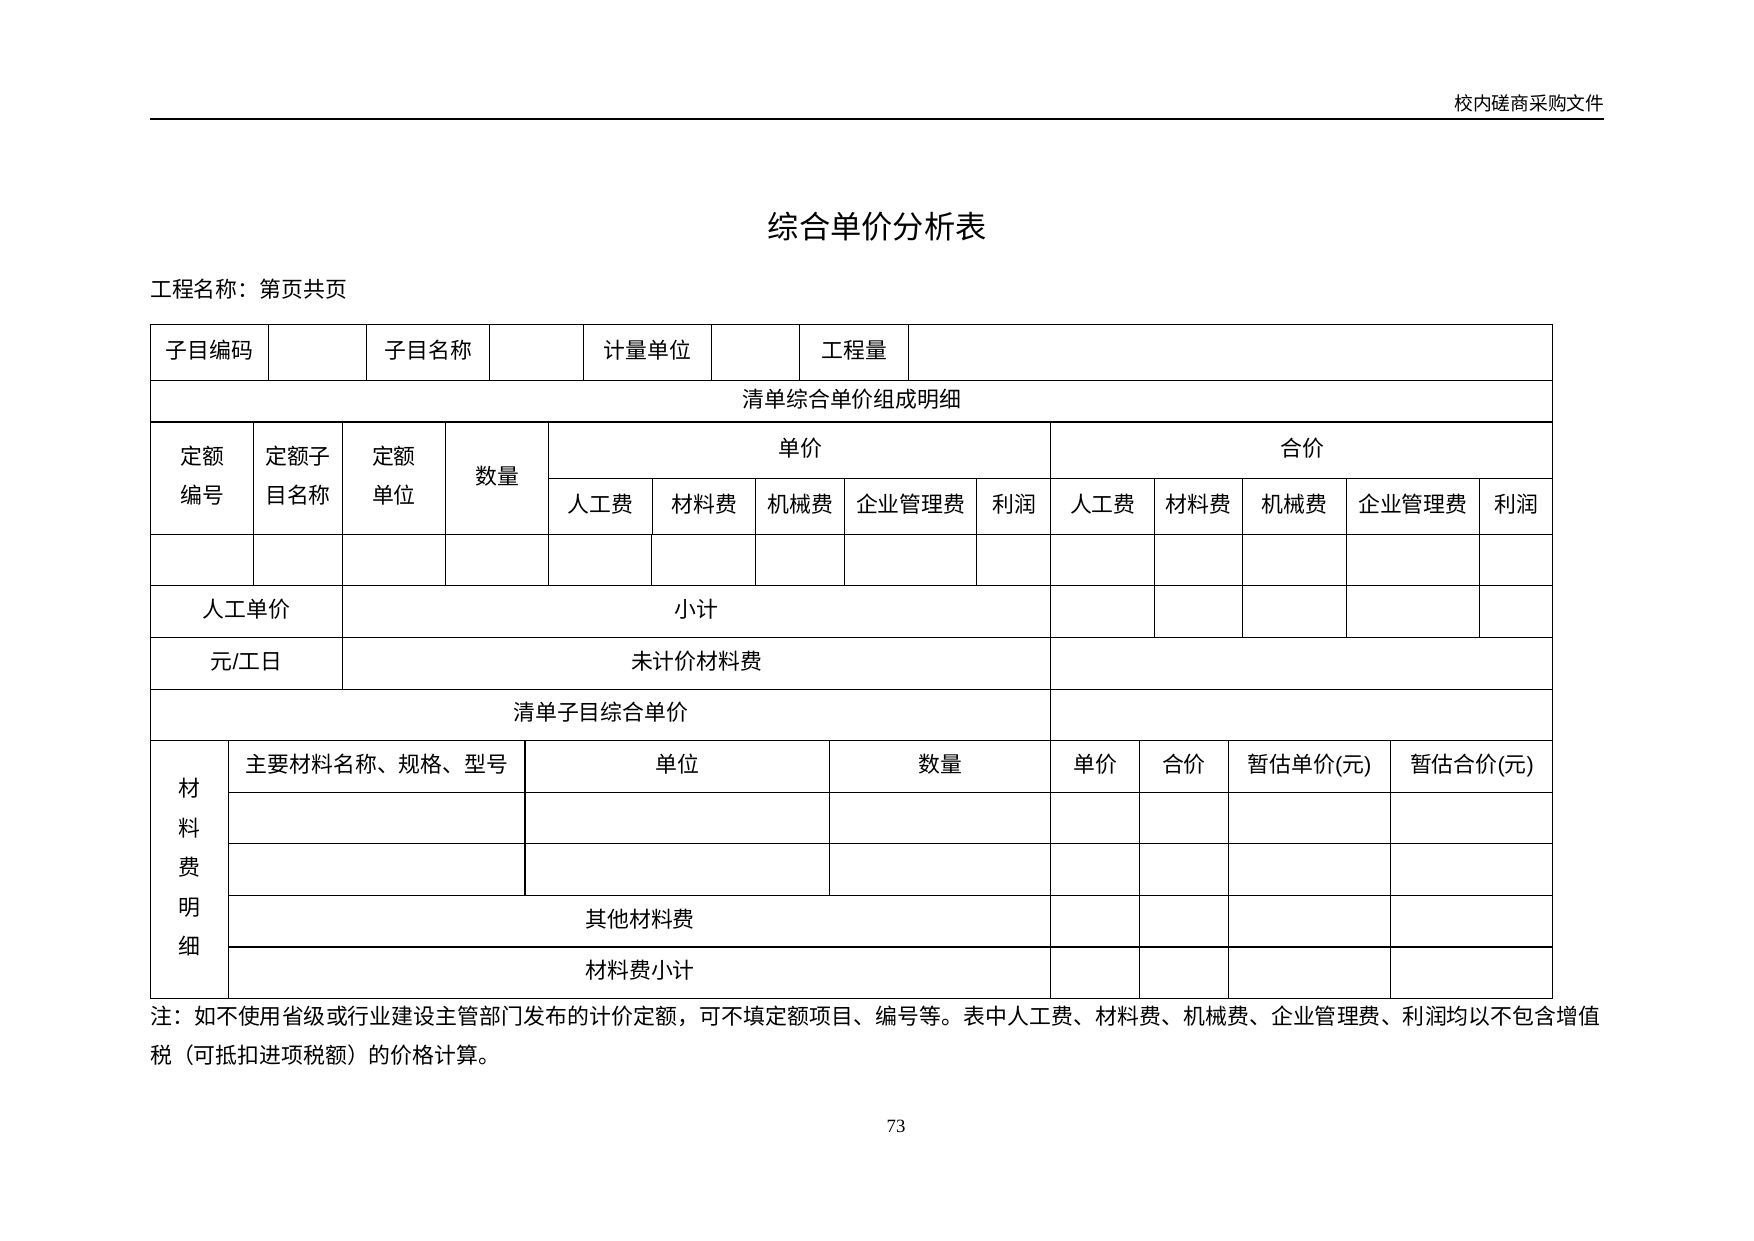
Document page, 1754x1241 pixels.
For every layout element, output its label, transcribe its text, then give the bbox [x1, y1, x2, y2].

table_cell [1480, 535, 1552, 585]
table_cell 暂估单价(元) [1229, 741, 1390, 792]
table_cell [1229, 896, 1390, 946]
table_header 子目编码 [151, 325, 268, 380]
text 综合单价分析表 [150, 203, 1604, 248]
table_cell [830, 793, 1050, 843]
table_header [712, 325, 799, 380]
table_cell 人工费 [549, 479, 652, 534]
table_cell 元/工日 [151, 638, 342, 688]
table_cell [526, 793, 829, 843]
table_cell 机械费 [756, 479, 844, 534]
table_cell [229, 793, 524, 843]
table_cell 定额 编号 [151, 423, 253, 534]
table_cell [1051, 586, 1154, 637]
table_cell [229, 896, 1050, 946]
table_cell [526, 844, 829, 895]
table_cell [1051, 535, 1154, 585]
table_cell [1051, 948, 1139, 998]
table_cell [1480, 586, 1552, 637]
table_header [490, 325, 583, 380]
table_cell 人工费 [1051, 479, 1154, 534]
table_header [269, 325, 366, 380]
text 注：如不使用省级或行业建设主管部门发布的计价定额，可不填定额项目、编号等。表中人工费、材料费、机械费、企业管理费、利润均以不包含增值税（可抵扣进项税额）的价格计算。 [150, 999, 1601, 1070]
table_cell [1243, 535, 1346, 585]
table_cell 人工单价 [151, 586, 342, 637]
table_cell 企业管理费 [845, 479, 976, 534]
table_cell [845, 535, 976, 585]
table_cell [1391, 793, 1552, 843]
table_cell [549, 535, 651, 585]
table_header 计量单位 [584, 325, 711, 380]
table_header 工程量 [800, 325, 908, 380]
table_cell [1347, 586, 1479, 637]
table_cell [1051, 793, 1139, 843]
table_cell 合价 [1140, 741, 1228, 792]
table_cell [756, 535, 844, 585]
text 工程名称：第页共页 [150, 272, 1604, 303]
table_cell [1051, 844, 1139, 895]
table_cell [652, 535, 755, 585]
table_cell 小计 [343, 586, 1050, 637]
table_cell 定额 单位 [343, 423, 445, 534]
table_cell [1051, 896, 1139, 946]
table_cell 主要材料名称、规格、型号 [229, 741, 524, 792]
table_cell 合价 [1051, 423, 1552, 478]
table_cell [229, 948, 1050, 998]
table_cell [446, 535, 548, 585]
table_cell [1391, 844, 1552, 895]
table_cell 清单综合单价组成明细 [151, 381, 1552, 421]
table_cell [1229, 793, 1390, 843]
table_cell [830, 844, 1050, 895]
table_cell [977, 535, 1050, 585]
table_cell [1347, 535, 1479, 585]
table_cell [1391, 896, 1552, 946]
table_cell 机械费 [1243, 479, 1346, 534]
table_cell 企业管理费 [1347, 479, 1479, 534]
table_cell 单价 [549, 423, 1050, 478]
table_header 子目名称 [367, 325, 489, 380]
table_cell 利润 [1480, 479, 1552, 534]
table_header [909, 325, 1552, 380]
table_cell 单价 [1051, 741, 1139, 792]
table_cell [1051, 690, 1552, 740]
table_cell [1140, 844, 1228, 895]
table_cell 未计价材料费 [343, 638, 1050, 688]
table_cell 材料费 [1155, 479, 1242, 534]
table_cell [1155, 535, 1242, 585]
table_cell [1155, 586, 1242, 637]
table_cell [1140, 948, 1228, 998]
table_cell [1243, 586, 1346, 637]
table_cell [229, 844, 524, 895]
table_cell [1140, 793, 1228, 843]
table_cell 单位 [526, 741, 829, 792]
table_cell 定额子目名称 [254, 423, 342, 534]
table_cell [1051, 638, 1552, 688]
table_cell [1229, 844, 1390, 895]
table_cell 暂估合价(元) [1391, 741, 1552, 792]
table_cell 利润 [977, 479, 1050, 534]
table_cell 材料费 [653, 479, 755, 534]
table_cell 数量 [830, 741, 1050, 792]
table_cell [254, 535, 342, 585]
table_cell [343, 535, 445, 585]
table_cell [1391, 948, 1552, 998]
table_cell 清单子目综合单价 [151, 690, 1050, 740]
table_cell 数量 [446, 423, 548, 534]
table_cell 材 料 费 明 细 [151, 741, 228, 998]
table_cell [151, 535, 253, 585]
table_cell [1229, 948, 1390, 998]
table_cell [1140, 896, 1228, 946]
